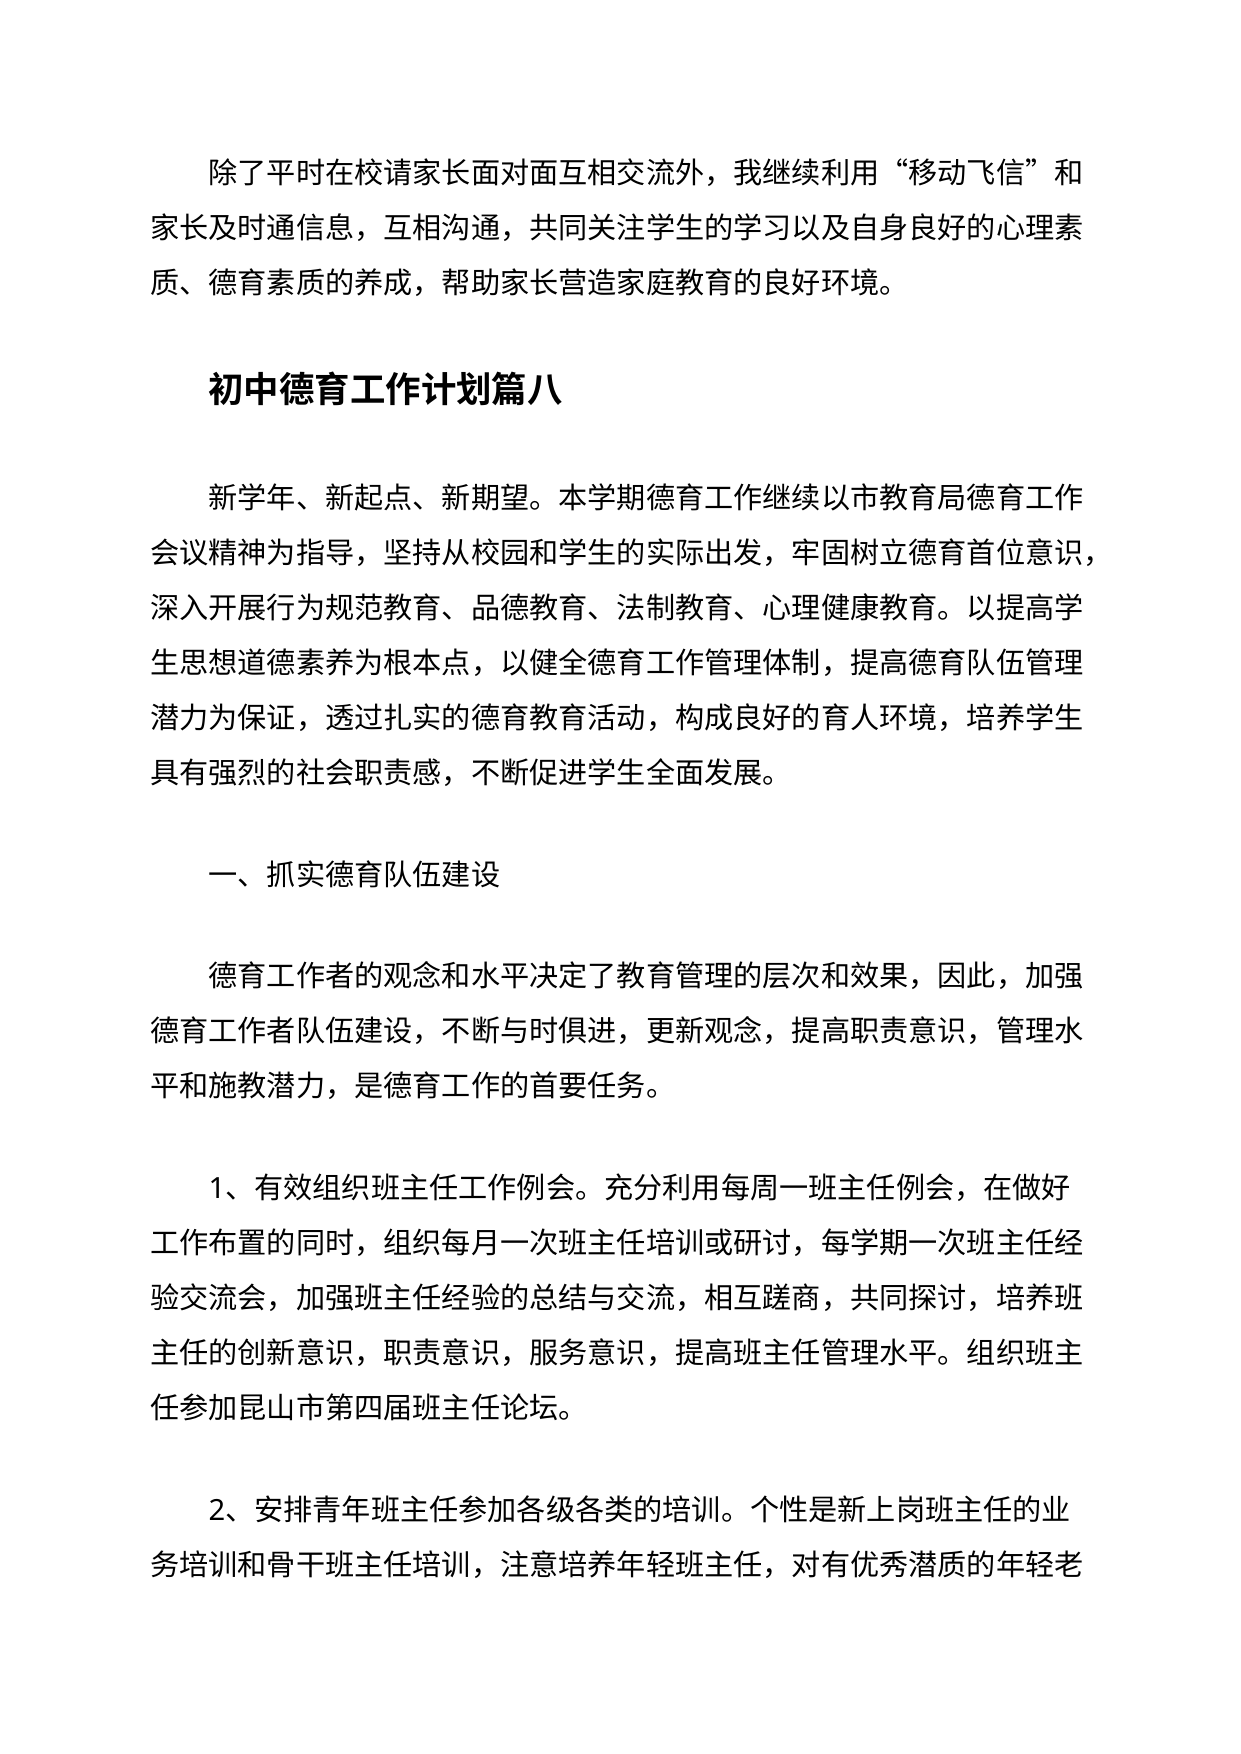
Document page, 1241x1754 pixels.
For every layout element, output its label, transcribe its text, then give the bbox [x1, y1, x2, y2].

text 除了平时在校请家长面对面互相交流外，我继续利用“移动飞信”和家长及时通信息，互相沟通，共同关注学生的学习以及自身良好的心理素质、德育素质的养成，帮助家长营造家庭教育的良好环境。 [150, 150, 1090, 302]
text 一、抓实德育队伍建设 [150, 851, 1090, 893]
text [150, 1486, 1090, 1583]
text 1、有效组织班主任工作例会。充分利用每周一班主任例会，在做好工作布置的同时，组织每月一次班主任培训或研讨，每学期一次班主任经验交流会，加强班主任经验的总结与交流，相互蹉商，共同探讨，培养班主任的创新意识，职责意识，服务意识，提高班主任管理水平。组织班主任参加昆山市第四届班主任论坛。 [150, 1164, 1090, 1427]
text 新学年、新起点、新期望。本学期德育工作继续以市教育局德育工作会议精神为指导，坚持从校园和学生的实际出发，牢固树立德育首位意识，深入开展行为规范教育、品德教育、法制教育、心理健康教育。以提高学生思想道德素养为根本点，以健全德育工作管理体制，提高德育队伍管理潜力为保证，透过扎实的德育教育活动，构成良好的育人环境，培养学生具有强烈的社会职责感，不断促进学生全面发展。 [150, 475, 1090, 792]
text 德育工作者的观念和水平决定了教育管理的层次和效果，因此，加强德育工作者队伍建设，不断与时俱进，更新观念，提高职责意识，管理水平和施教潜力，是德育工作的首要任务。 [150, 953, 1090, 1105]
text 初中德育工作计划篇八 [150, 362, 1090, 413]
